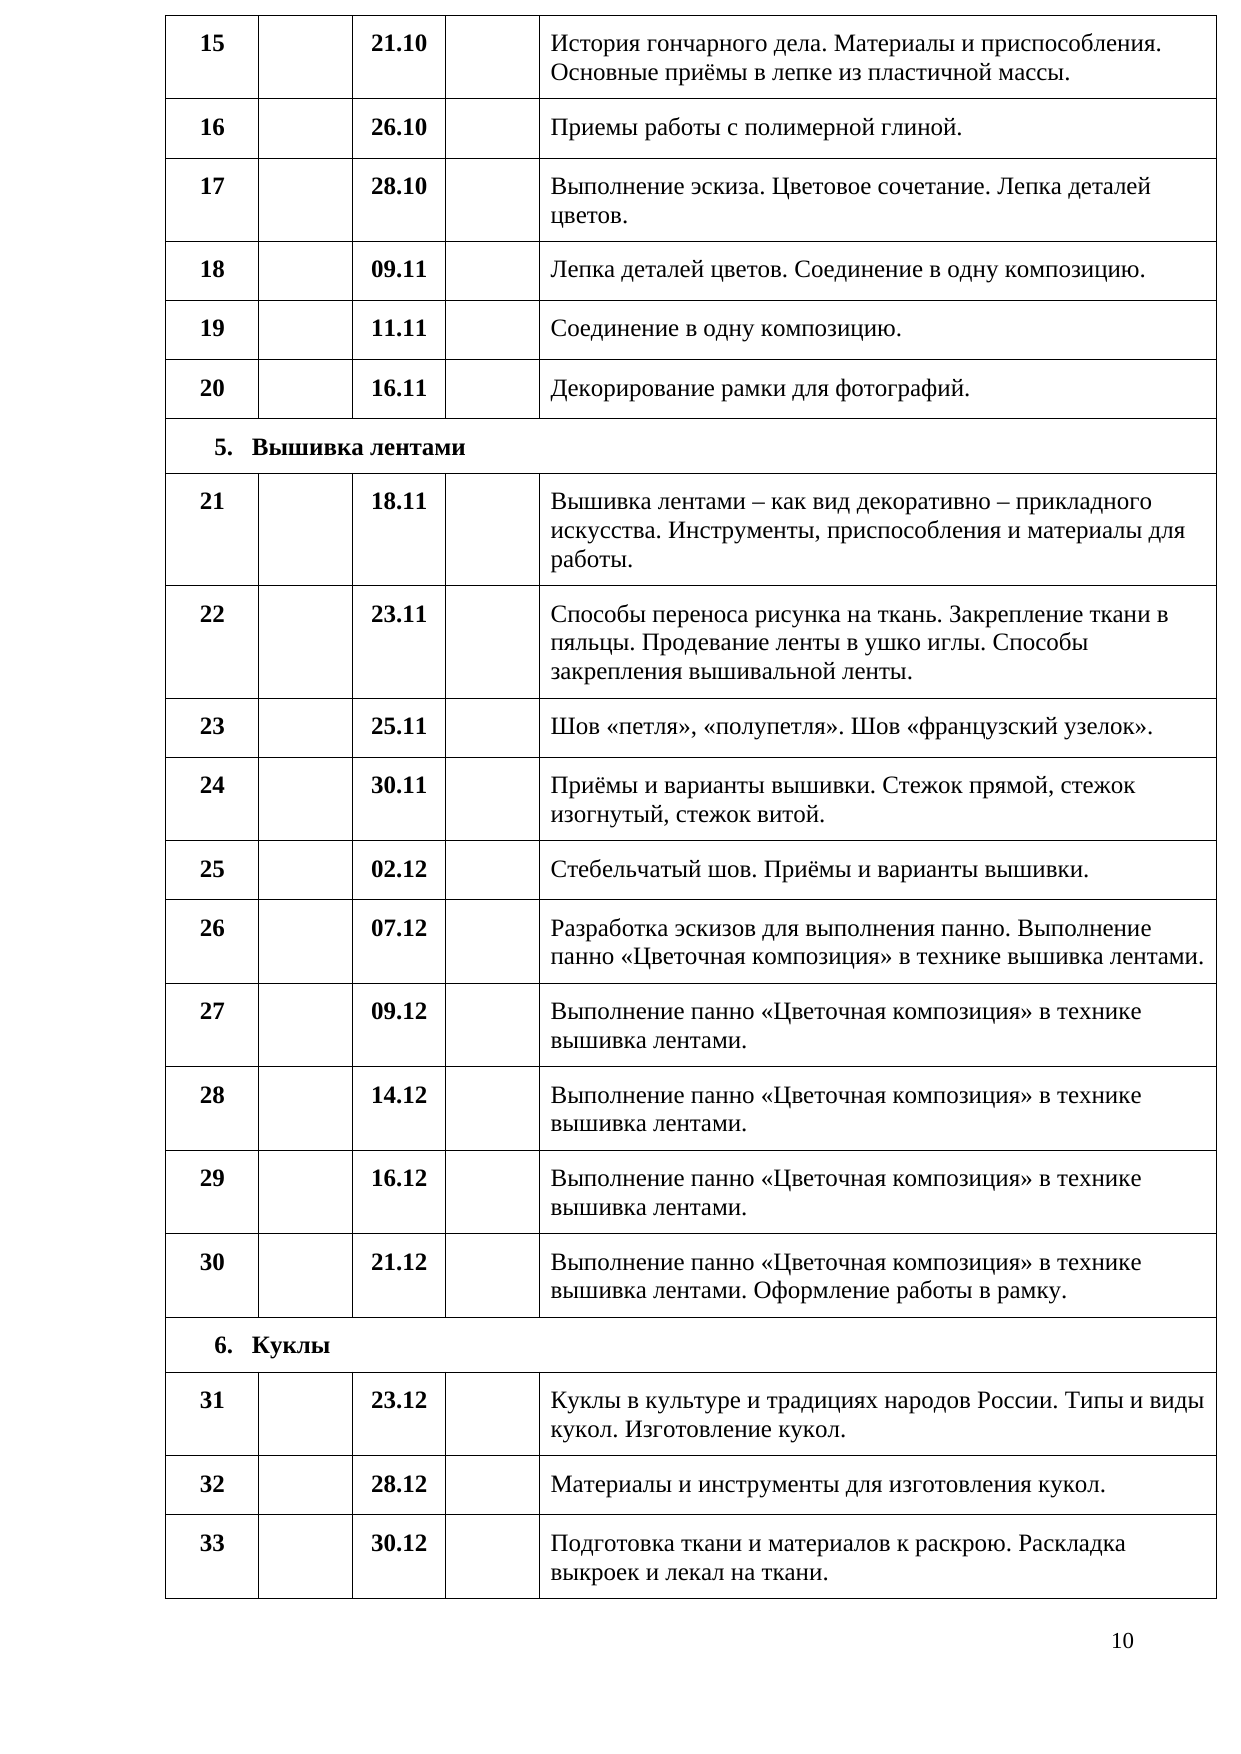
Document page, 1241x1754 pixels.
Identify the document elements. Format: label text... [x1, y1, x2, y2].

table_cell 20 [166, 360, 258, 418]
table_cell [259, 474, 352, 585]
table_cell 31 [166, 1373, 258, 1455]
table_cell [446, 900, 539, 983]
table_cell [259, 16, 352, 98]
table_cell 17 [166, 159, 258, 241]
table_cell [259, 841, 352, 899]
table_cell 11.11 [353, 301, 445, 359]
table_cell Разработка эскизов для выполнения панно. Выполнение панно «Цветочная композиция» в технике вышивка лентами. [540, 900, 1216, 983]
table_cell 23 [166, 699, 258, 757]
table_cell [446, 99, 539, 157]
table_cell 26 [166, 900, 258, 983]
table_cell Стебельчатый шов. Приёмы и варианты вышивки. [540, 841, 1216, 899]
table_cell 09.12 [353, 984, 445, 1066]
table_cell [259, 1456, 352, 1514]
table_cell 21.10 [353, 16, 445, 98]
table_cell 29 [166, 1151, 258, 1233]
table_cell 02.12 [353, 841, 445, 899]
table_cell 16.11 [353, 360, 445, 418]
table_cell История гончарного дела. Материалы и приспособления. Основные приёмы в лепке из пластичной массы. [540, 16, 1216, 98]
table_cell [446, 16, 539, 98]
table_cell 27 [166, 984, 258, 1066]
table_cell 16 [166, 99, 258, 157]
table_cell Материалы и инструменты для изготовления кукол. [540, 1456, 1216, 1514]
table_cell [446, 1456, 539, 1514]
table_cell [259, 242, 352, 300]
table_cell Соединение в одну композицию. [540, 301, 1216, 359]
table_cell 07.12 [353, 900, 445, 983]
table_cell [446, 1151, 539, 1233]
table_cell [446, 301, 539, 359]
table_cell 16.12 [353, 1151, 445, 1233]
table_cell 33 [166, 1515, 258, 1598]
table_cell [259, 301, 352, 359]
table_cell Приемы работы с полимерной глиной. [540, 99, 1216, 157]
table_cell [446, 242, 539, 300]
table_cell 28.12 [353, 1456, 445, 1514]
table_cell Выполнение эскиза. Цветовое сочетание. Лепка деталей цветов. [540, 159, 1216, 241]
table_cell [259, 360, 352, 418]
table_cell 21.12 [353, 1234, 445, 1317]
table_cell 28 [166, 1067, 258, 1150]
table_cell [446, 1373, 539, 1455]
table_cell 19 [166, 301, 258, 359]
table_cell [446, 586, 539, 697]
table_cell Вышивка лентами – как вид декоративно – прикладного искусства. Инструменты, приспособления и материалы для работы. [540, 474, 1216, 585]
table_cell 24 [166, 758, 258, 840]
table_cell 25 [166, 841, 258, 899]
table_cell [259, 758, 352, 840]
table_cell 30.11 [353, 758, 445, 840]
table_cell 32 [166, 1456, 258, 1514]
table_cell [446, 360, 539, 418]
table_cell 14.12 [353, 1067, 445, 1150]
table_cell 30 [166, 1234, 258, 1317]
table_cell Вышивка лентами [166, 419, 1216, 473]
table_cell [259, 1234, 352, 1317]
table_cell [446, 1234, 539, 1317]
table_cell [446, 159, 539, 241]
table_cell [259, 159, 352, 241]
table_cell 28.10 [353, 159, 445, 241]
table_cell [259, 984, 352, 1066]
table_cell Декорирование рамки для фотографий. [540, 360, 1216, 418]
table_cell [259, 1151, 352, 1233]
table_cell 30.12 [353, 1515, 445, 1598]
table_cell Выполнение панно «Цветочная композиция» в технике вышивка лентами. [540, 1151, 1216, 1233]
table_cell 25.11 [353, 699, 445, 757]
table_cell [259, 699, 352, 757]
table_cell Способы переноса рисунка на ткань. Закрепление ткани в пяльцы. Продевание ленты в ушко иглы. Способы закрепления вышивальной ленты. [540, 586, 1216, 697]
table_cell [446, 474, 539, 585]
table_cell 18.11 [353, 474, 445, 585]
table_cell [259, 1515, 352, 1598]
table_cell Подготовка ткани и материалов к раскрою. Раскладка выкроек и лекал на ткани. [540, 1515, 1216, 1598]
table_cell 26.10 [353, 99, 445, 157]
table_cell [259, 586, 352, 697]
table_cell [446, 699, 539, 757]
table_cell Лепка деталей цветов. Соединение в одну композицию. [540, 242, 1216, 300]
table_cell [259, 900, 352, 983]
table_cell [446, 984, 539, 1066]
table_cell Шов «петля», «полупетля». Шов «французский узелок». [540, 699, 1216, 757]
table_cell 23.12 [353, 1373, 445, 1455]
table_cell Куклы [166, 1318, 1216, 1372]
table_cell 23.11 [353, 586, 445, 697]
table_cell Выполнение панно «Цветочная композиция» в технике вышивка лентами. Оформление работы в рамку. [540, 1234, 1216, 1317]
table_cell 21 [166, 474, 258, 585]
table_cell [259, 99, 352, 157]
table_cell [446, 1515, 539, 1598]
table_cell 09.11 [353, 242, 445, 300]
table_cell [259, 1373, 352, 1455]
table_cell [259, 1067, 352, 1150]
table_cell 18 [166, 242, 258, 300]
table_cell 15 [166, 16, 258, 98]
table_cell [446, 758, 539, 840]
table_cell Выполнение панно «Цветочная композиция» в технике вышивка лентами. [540, 984, 1216, 1066]
table_cell 22 [166, 586, 258, 697]
table_cell [446, 1067, 539, 1150]
table_cell Куклы в культуре и традициях народов России. Типы и виды кукол. Изготовление кукол. [540, 1373, 1216, 1455]
table_cell [446, 841, 539, 899]
table_cell Выполнение панно «Цветочная композиция» в технике вышивка лентами. [540, 1067, 1216, 1150]
table_cell Приёмы и варианты вышивки. Стежок прямой, стежок изогнутый, стежок витой. [540, 758, 1216, 840]
